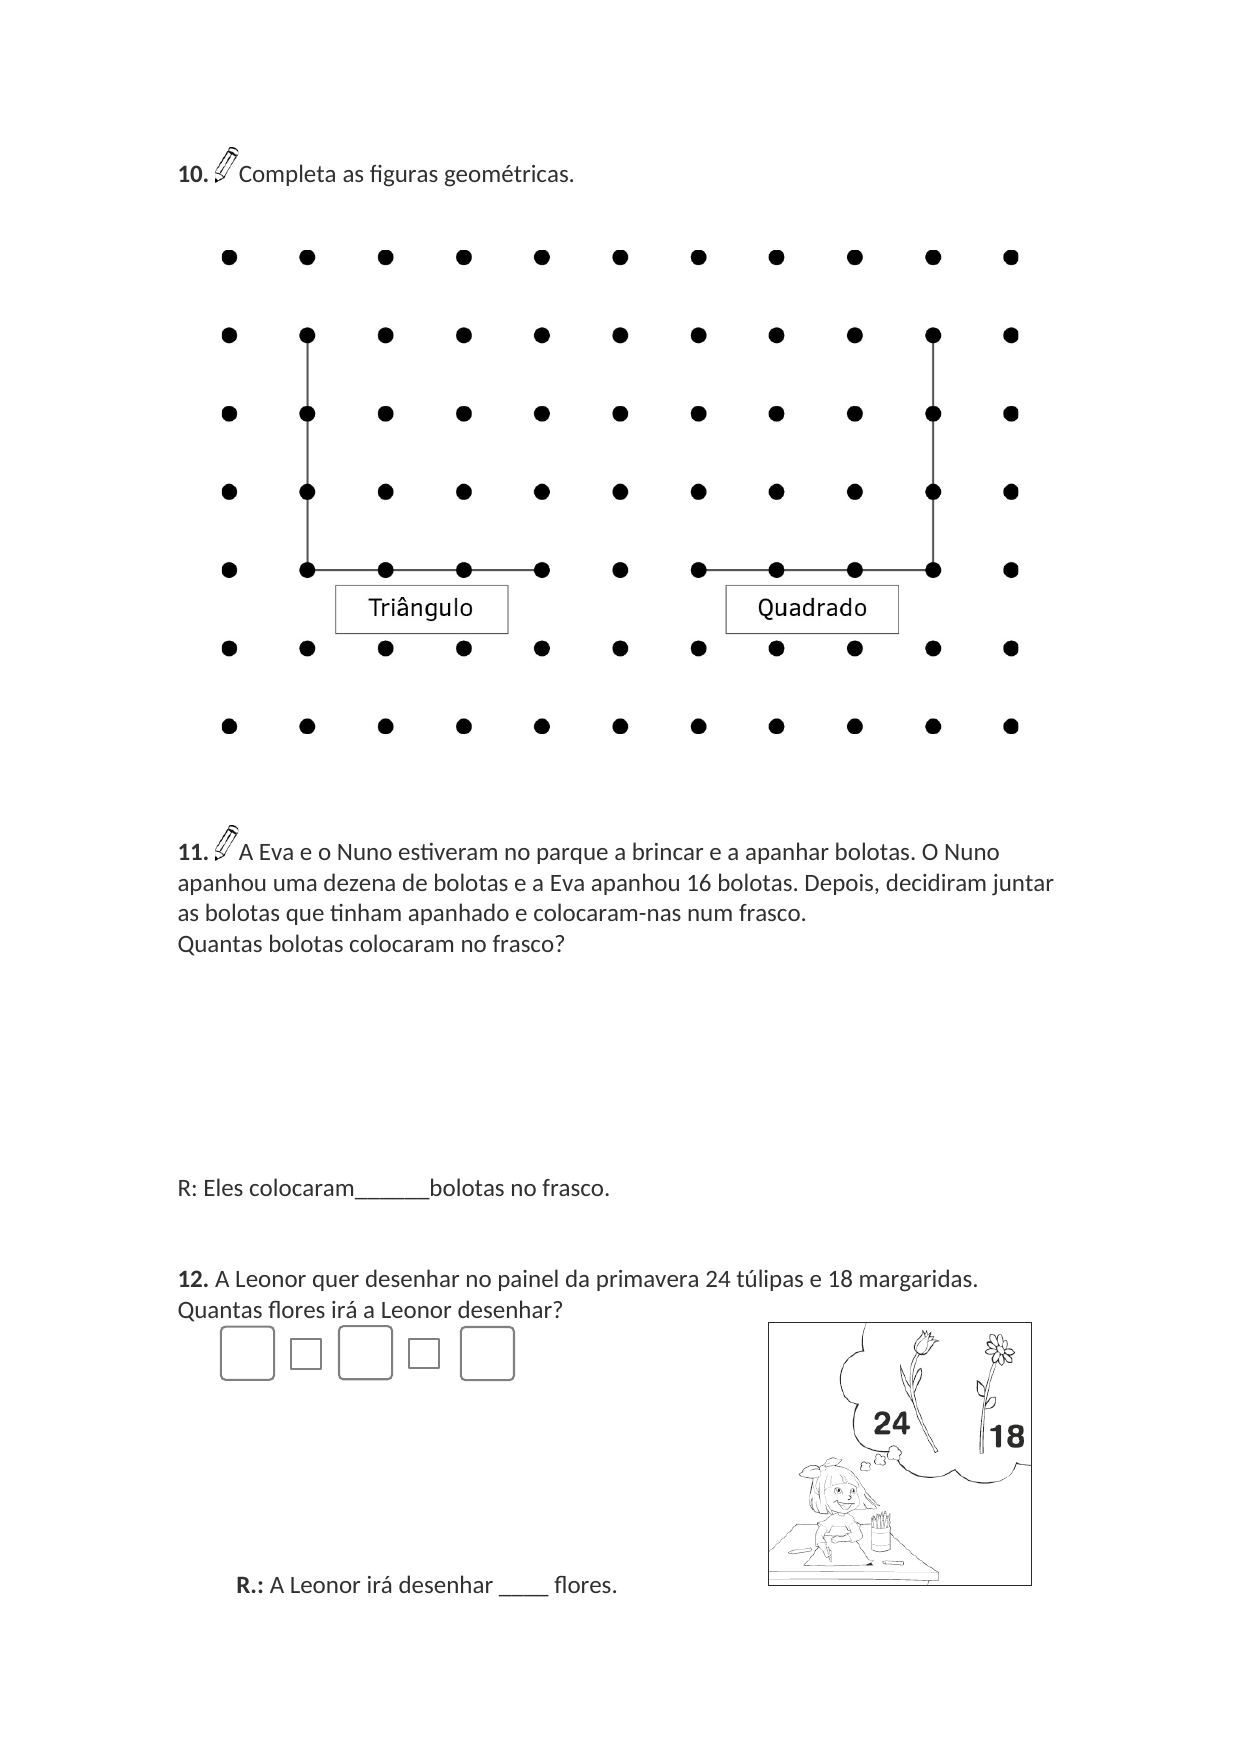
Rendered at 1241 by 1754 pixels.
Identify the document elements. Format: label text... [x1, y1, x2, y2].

text 10. Completa as figuras geométricas. [177, 148, 1063, 189]
text Quantas flores irá a Leonor desenhar? [177, 1294, 1063, 1324]
text Quantas bolotas colocaram no frasco? [177, 928, 1063, 958]
text 11. A Eva e o Nuno estiveram no parque a brincar e a apanhar bolotas. O Nuno apanhou uma dezena de bolotas e a Eva apanhou 16 bolotas. Depois, decidiram juntar as bolotas que tinham apanhado e colocaram-nas num frasco. [177, 826, 1063, 928]
picture [221, 250, 1019, 734]
text R.: A Leonor irá desenhar ____ flores. [236, 1569, 1063, 1599]
picture [215, 825, 239, 861]
text 12. A Leonor quer desenhar no painel da primavera 24 túlipas e 18 margaridas. [177, 1263, 1063, 1294]
text R: Eles colocaram______bolotas no frasco. [177, 1172, 1063, 1202]
picture [215, 147, 239, 183]
picture [764, 1318, 1035, 1589]
